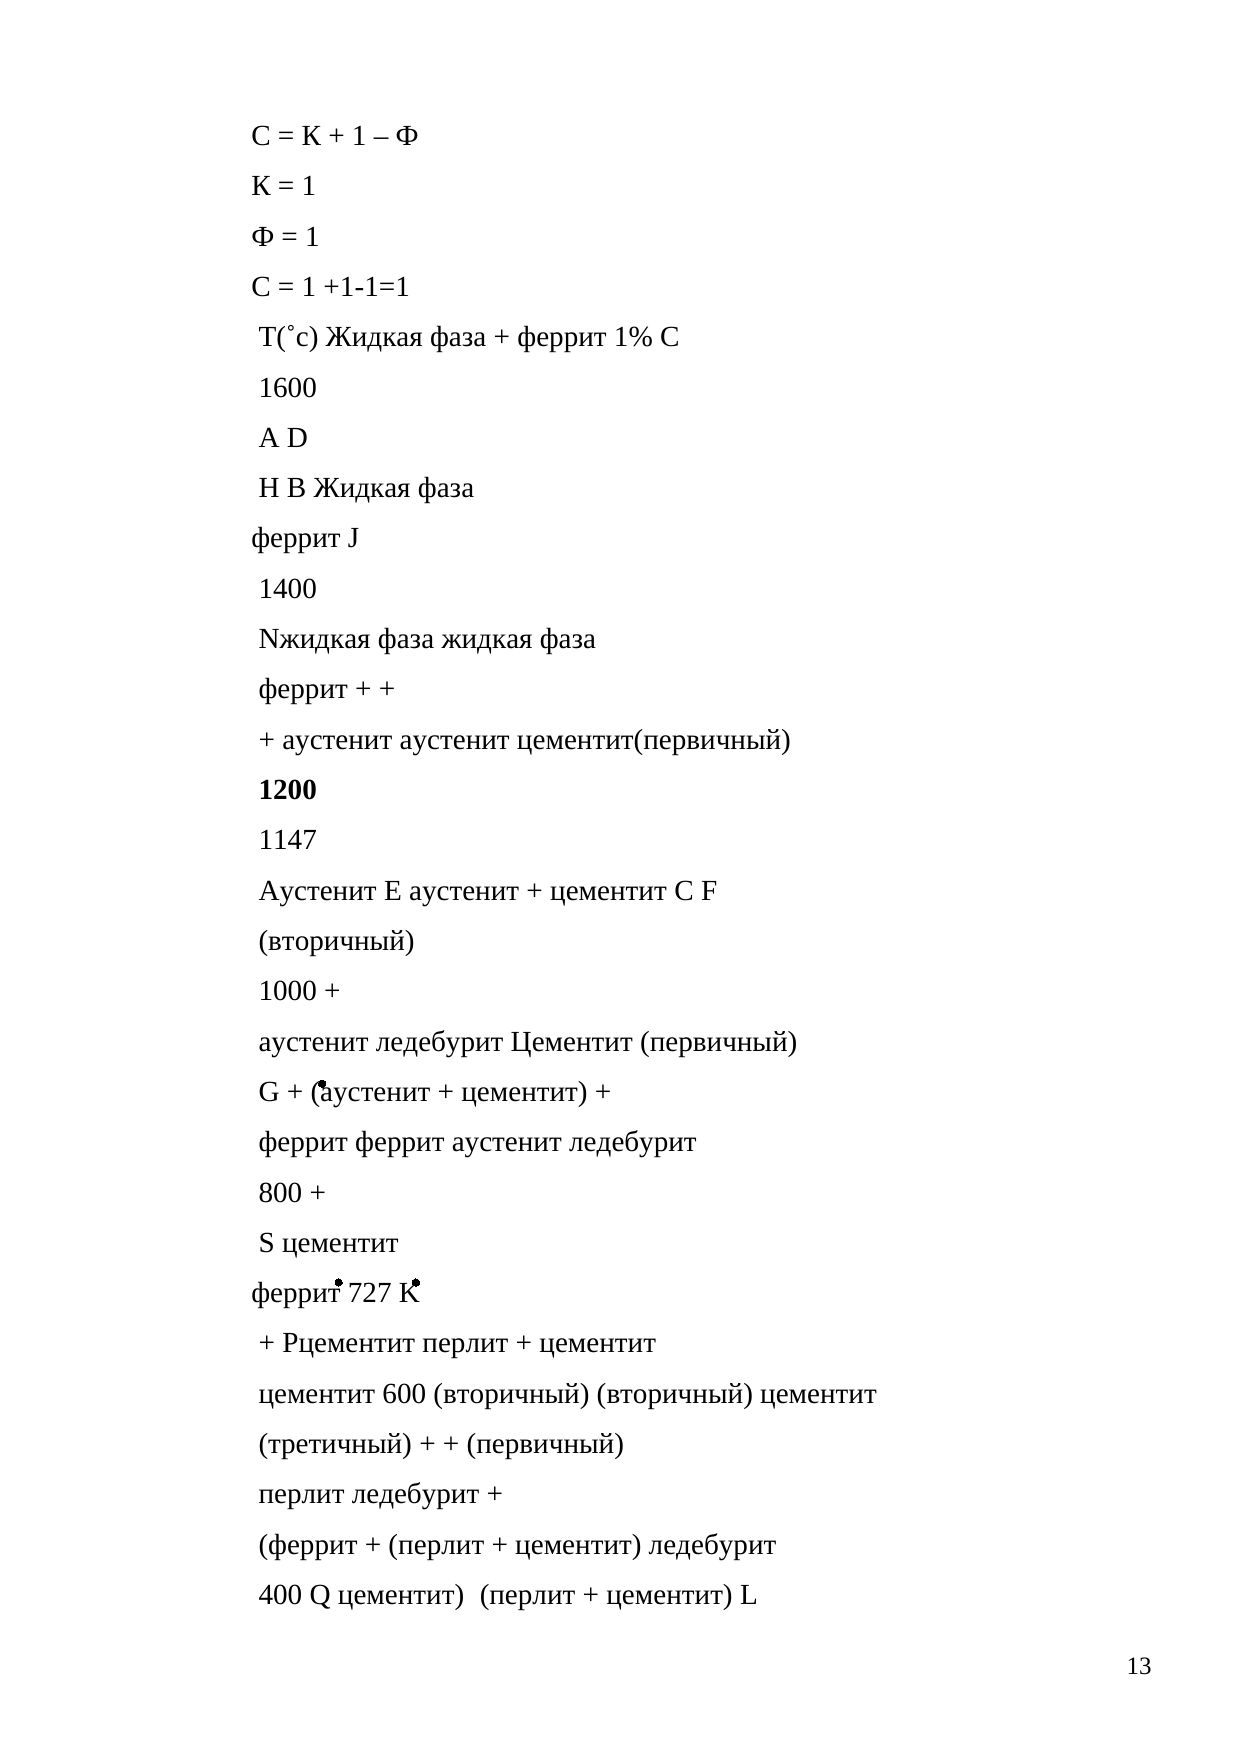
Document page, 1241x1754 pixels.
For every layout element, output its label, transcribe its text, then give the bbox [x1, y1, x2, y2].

text Nжидкая фаза жидкая фаза [177, 621, 1152, 655]
text Ф = 1 [177, 219, 1152, 252]
text 1147 [177, 822, 1152, 856]
text Аустенит E аустенит + цементит C F [177, 873, 1152, 906]
text (вторичный) [177, 923, 1152, 957]
text S цементит [177, 1225, 1152, 1258]
text феррит феррит аустенит ледебурит [177, 1124, 1152, 1158]
text феррит + + [177, 672, 1152, 705]
text А D [177, 420, 1152, 453]
text цементит 600 (вторичный) (вторичный) цементит [177, 1376, 1152, 1409]
text 800 + [177, 1175, 1152, 1208]
text 1400 [177, 571, 1152, 604]
text 1200 [177, 772, 1152, 806]
text аустенит ледебурит Цементит (первичный) [177, 1024, 1152, 1057]
text феррит J [177, 521, 1152, 554]
text + аустенит аустенит цементит(первичный) [177, 722, 1152, 755]
text перлит ледебурит + [177, 1477, 1152, 1510]
text 400 Q цементит) (перлит + цементит) L [177, 1577, 1152, 1611]
text T(˚c) Жидкая фаза + феррит 1% C [177, 319, 1152, 353]
text 1000 + [177, 973, 1152, 1007]
text феррит 727 K [177, 1275, 1152, 1309]
text (третичный) + + (первичный) [177, 1426, 1152, 1460]
text С = К + 1 – Ф [177, 118, 1152, 152]
text 1600 [177, 370, 1152, 403]
text (феррит + (перлит + цементит) ледебурит [177, 1527, 1152, 1560]
text К = 1 [177, 168, 1152, 202]
text С = 1 +1-1=1 [177, 269, 1152, 303]
text H В Жидкая фаза [177, 470, 1152, 504]
text G + (аустенит + цементит) + [177, 1074, 1152, 1108]
text + Pцементит перлит + цементит [177, 1326, 1152, 1359]
